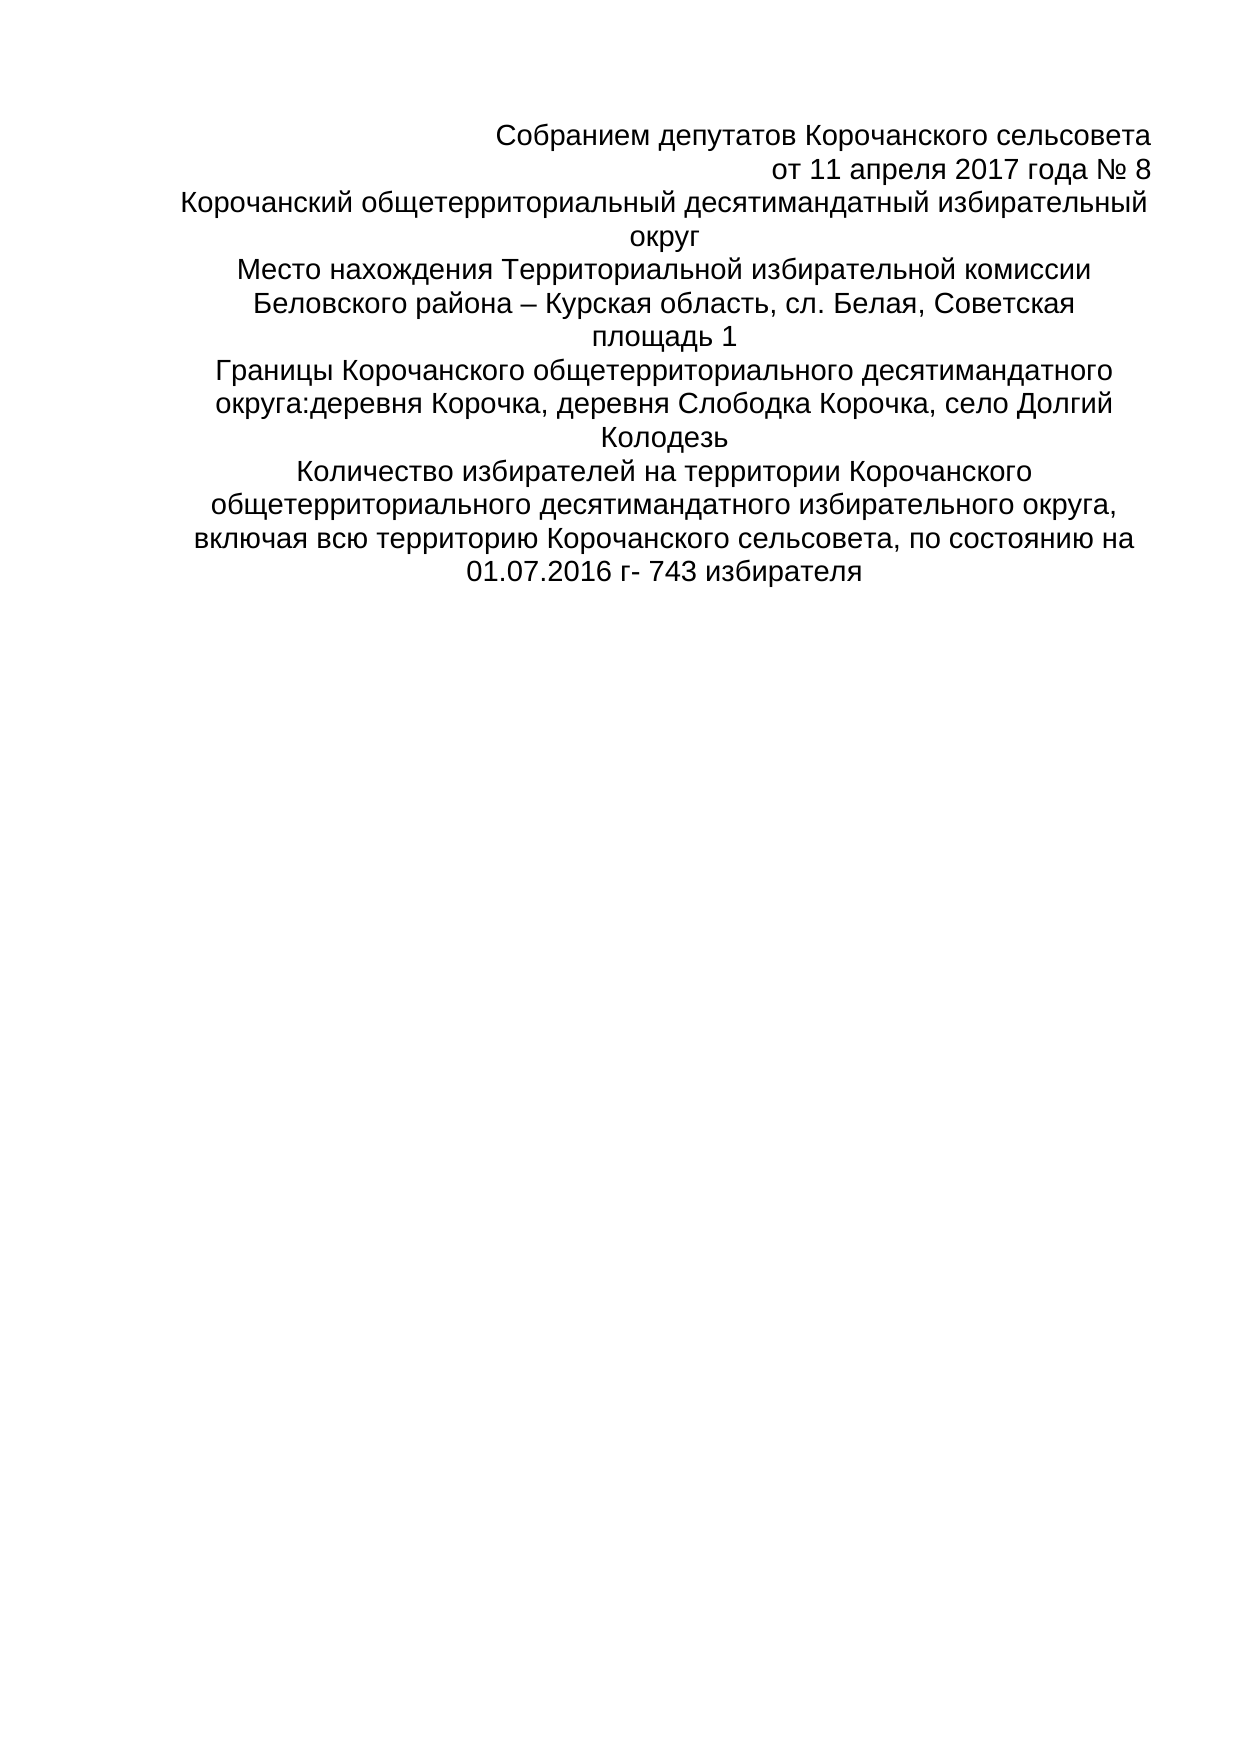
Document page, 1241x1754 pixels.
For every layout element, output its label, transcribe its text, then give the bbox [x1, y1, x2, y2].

text Собранием депутатов Корочанского сельсовета [177, 118, 1152, 152]
text от 11 апреля 2017 года № 8 [177, 152, 1152, 185]
text Место нахождения Территориальной избирательной комиссии Беловского района – Курская область, сл. Белая, Советская [177, 252, 1152, 319]
text Корочанский общетерриториальный десятимандатный избирательный округ [177, 185, 1152, 252]
text площадь 1 [177, 319, 1152, 353]
text Границы Корочанского общетерриториального десятимандатного округа:деревня Корочка, деревня Слободка Корочка, село Долгий Колодезь [177, 353, 1152, 453]
text Количество избирателей на территории Корочанского общетерриториального десятимандатного избирательного округа, включая всю территорию Корочанского сельсовета, по состоянию на 01.07.2016 г- 743 избирателя [177, 453, 1152, 588]
